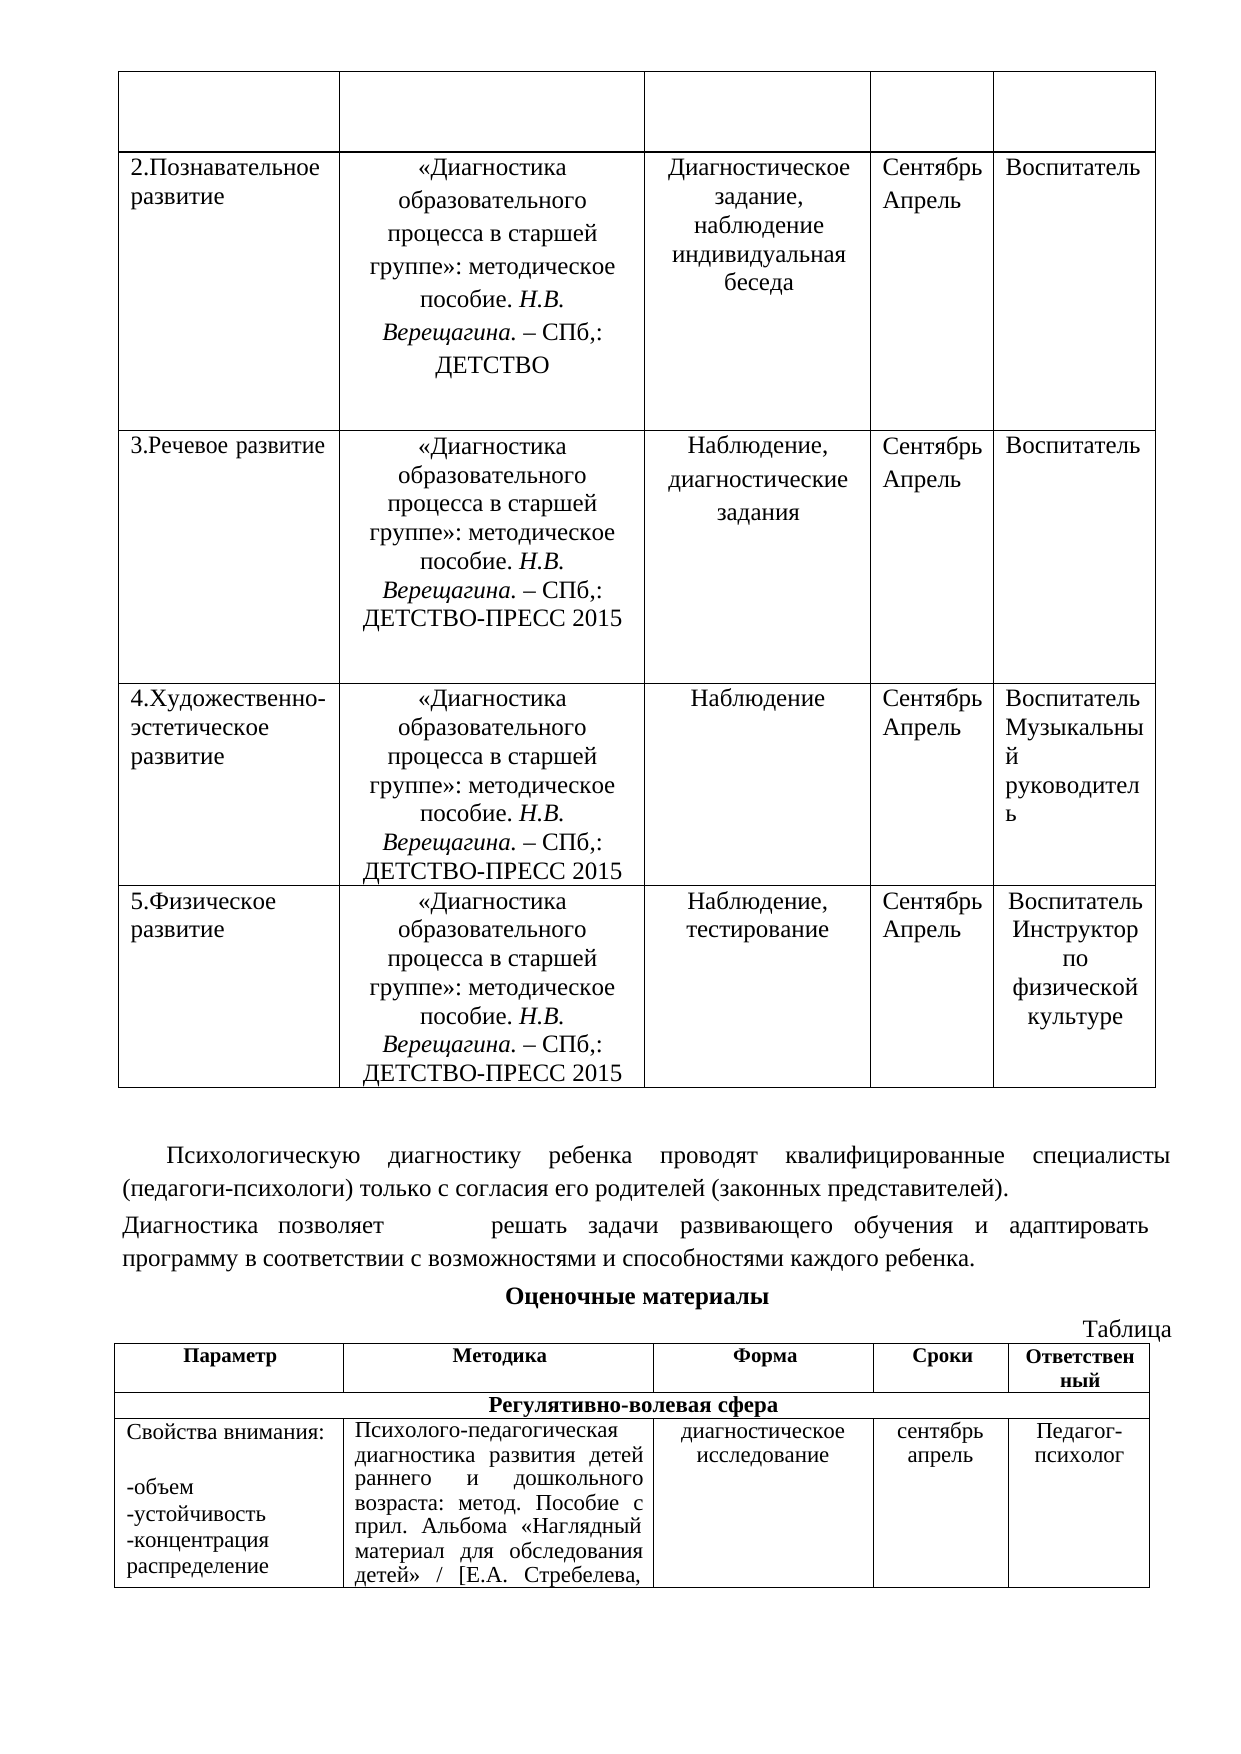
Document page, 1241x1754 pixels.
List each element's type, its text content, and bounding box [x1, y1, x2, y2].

table_cell «Диагностика образовательного процесса в старшей группе»: методическое пособие. Н.В. Верещагина. – СПб,: ДЕТСТВО-ПРЕСС 2015 [340, 886, 644, 1087]
table_cell Наблюдение, диагностические задания [645, 431, 870, 682]
table_header Параметр [115, 1344, 343, 1392]
table_header Методика [344, 1344, 653, 1392]
table_cell Сентябрь Апрель [871, 684, 993, 885]
table_header [994, 72, 1155, 151]
table_header Сроки [874, 1344, 1008, 1392]
table_header [119, 72, 339, 151]
table_cell 5.Физическое развитие [119, 886, 339, 1087]
table_cell Наблюдение, тестирование [645, 886, 870, 1087]
text Оценочные материалы [505, 1281, 1221, 1310]
table_header [340, 72, 644, 151]
table_cell Диагностическое задание, наблюдение индивидуальная беседа [645, 153, 870, 430]
table_cell Сентябрь Апрель [871, 886, 993, 1087]
table_cell 3.Речевое развитие [119, 431, 339, 682]
table_cell сентябрь апрель [874, 1419, 1008, 1587]
text Таблица [107, 1314, 1172, 1342]
table_header Форма [654, 1344, 873, 1392]
table_cell 4.Художественно- эстетическое развитие [119, 684, 339, 885]
table_cell «Диагностика образовательного процесса в старшей группе»: методическое пособие. Н.В. Верещагина. – СПб,: ДЕТСТВО [340, 153, 644, 430]
table_cell Сентябрь Апрель [871, 153, 993, 430]
table_cell Свойства внимания: -объем -устойчивость -концентрация распределение [115, 1419, 343, 1587]
table_cell 2.Познавательное развитие [119, 153, 339, 430]
table_cell Наблюдение [645, 684, 870, 885]
table_cell Регулятивно-волевая сфера [115, 1393, 1149, 1418]
text Психологическую диагностику ребенка проводят квалифицированные специалисты (педагоги-психологи) только с согласия его родителей (законных представителей). [122, 1140, 1171, 1202]
text Диагностика позволяет решать задачи развивающего обучения и адаптировать программу в соответствии с возможностями и способностями каждого ребенка. [122, 1210, 1149, 1272]
table_cell Психолого-педагогическая диагностика развития детей раннего и дошкольного возраста: метод. Пособие с прил. Альбома «Наглядный материал для обследования детей» / [Е.А. Стребелева, [344, 1419, 653, 1587]
table_cell Педагог- психолог [1009, 1419, 1149, 1587]
table_header [645, 72, 870, 151]
table_cell диагностическое исследование [654, 1419, 873, 1587]
table_cell Воспитатель Музыкальны й руководител ь [994, 684, 1155, 885]
table_cell «Диагностика образовательного процесса в старшей группе»: методическое пособие. Н.В. Верещагина. – СПб,: ДЕТСТВО-ПРЕСС 2015 [340, 684, 644, 885]
table_cell Сентябрь Апрель [871, 431, 993, 682]
table_cell Воспитатель [994, 431, 1155, 682]
table_header [871, 72, 993, 151]
table_cell «Диагностика образовательного процесса в старшей группе»: методическое пособие. Н.В. Верещагина. – СПб,: ДЕТСТВО-ПРЕСС 2015 [340, 431, 644, 682]
table_cell Воспитатель Инструктор по физической культуре [994, 886, 1155, 1087]
table_cell Воспитатель [994, 153, 1155, 430]
table_header Ответствен ный [1009, 1344, 1149, 1392]
